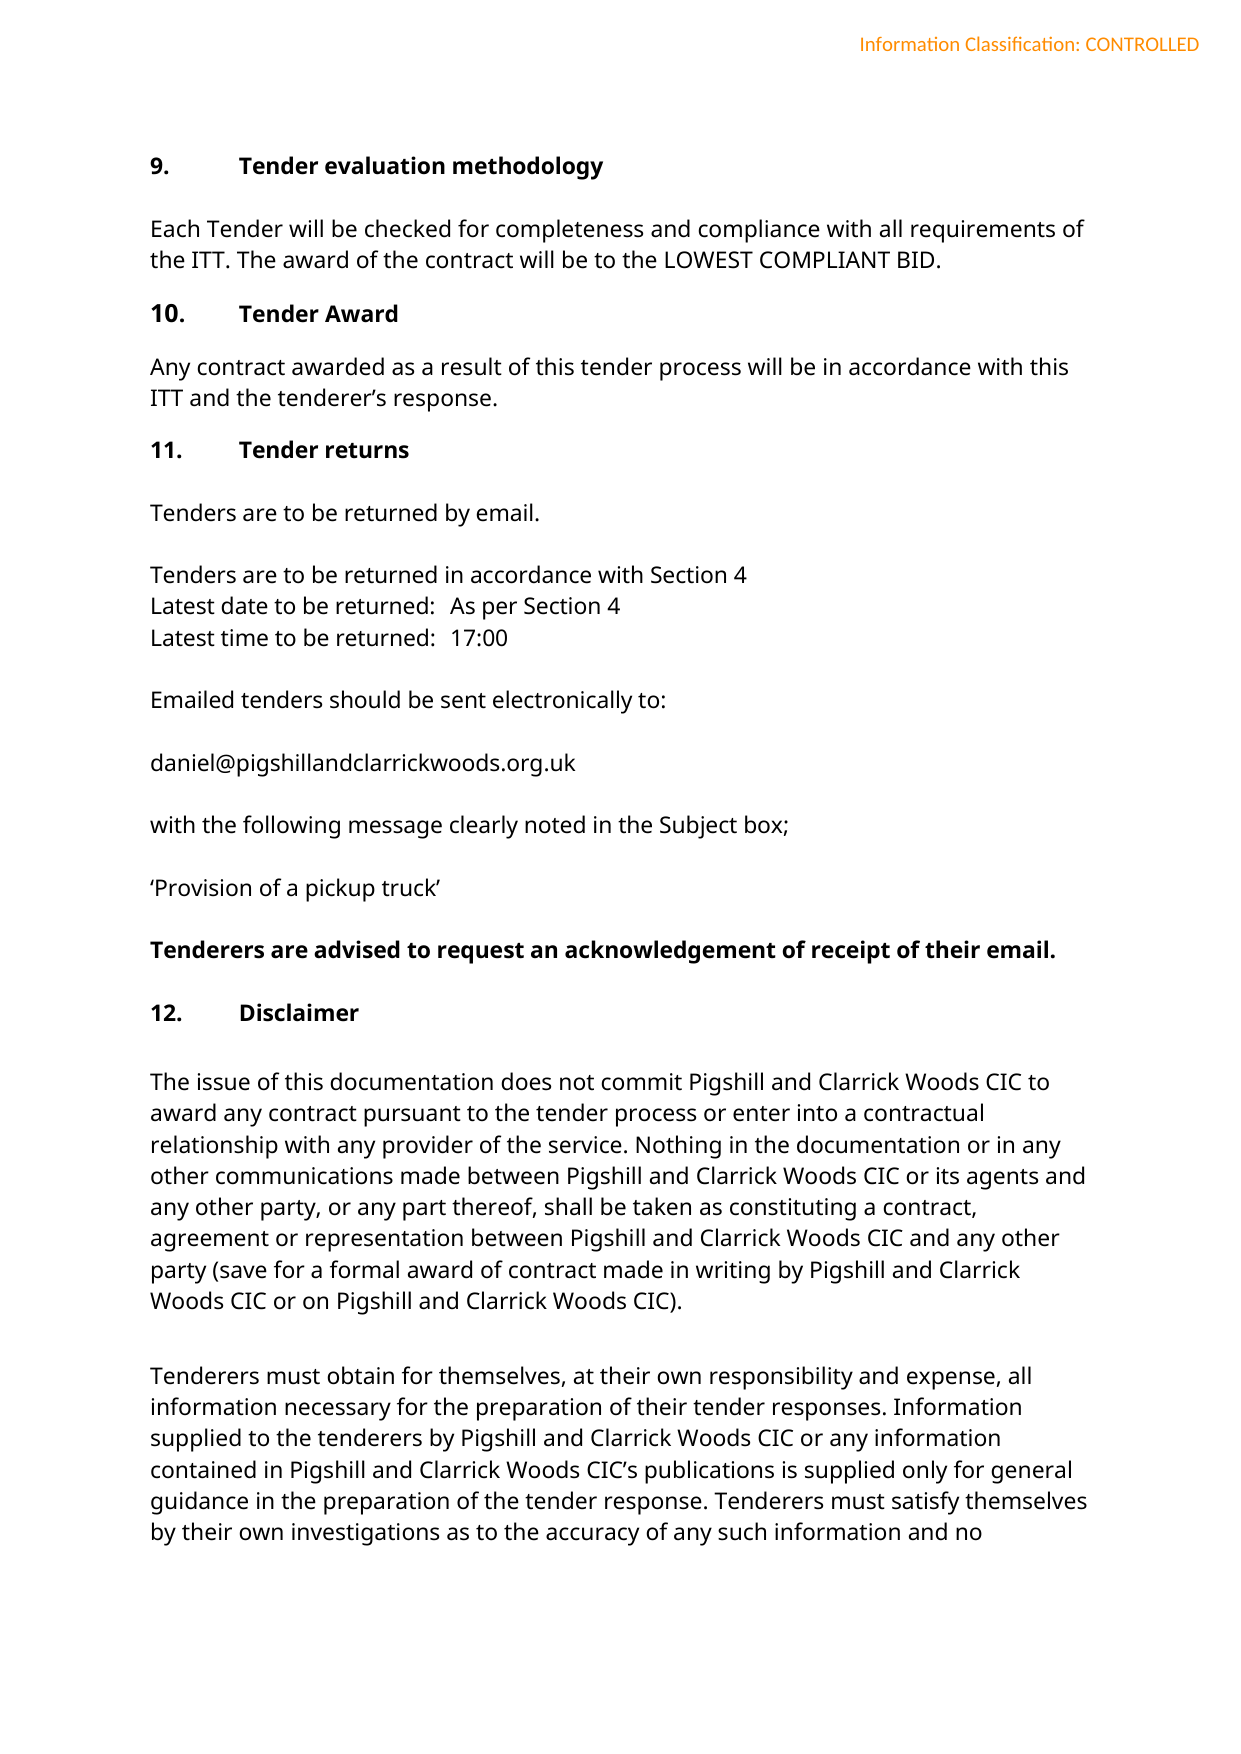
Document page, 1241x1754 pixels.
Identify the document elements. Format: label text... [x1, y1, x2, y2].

text Any contract awarded as a result of this tender process will be in accordance with this ITT and the tenderer’s response. [150, 351, 1090, 413]
text Latest date to be returned: As per Section 4 [150, 590, 1064, 622]
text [150, 1360, 1090, 1547]
subtitle Disclaimer [150, 997, 1090, 1028]
text Tenderers are advised to request an acknowledgement of receipt of their email. [150, 934, 1064, 965]
text Latest time to be returned: 17:00 [150, 622, 1064, 653]
text daniel@pigshillandclarrickwoods.org.uk [150, 747, 1064, 778]
text Emailed tenders should be sent electronically to: [150, 684, 1064, 715]
text Tenders are to be returned by email. [150, 497, 1064, 528]
subtitle Tender returns [150, 434, 1090, 465]
text Each Tender will be checked for completeness and compliance with all requirements of the ITT. The award of the contract will be to the LOWEST COMPLIANT BID. [150, 212, 1090, 275]
subtitle Tender evaluation methodology [150, 150, 1090, 181]
text The issue of this documentation does not commit Pigshill and Clarrick Woods CIC to award any contract pursuant to the tender process or enter into a contractual relationship with any provider of the service. Nothing in the documentation or in any other communications made between Pigshill and Clarrick Woods CIC or its agents and any other party, or any part thereof, shall be taken as constituting a contract, agreement or representation between Pigshill and Clarrick Woods CIC and any other party (save for a formal award of contract made in writing by Pigshill and Clarrick Woods CIC or on Pigshill and Clarrick Woods CIC). [150, 1066, 1090, 1316]
text Tenders are to be returned in accordance with Section 4 [150, 559, 1064, 590]
text with the following message clearly noted in the Subject box; [150, 809, 1064, 840]
text 10. Tender Award [150, 296, 1090, 330]
text ‘Provision of a pickup truck’ [150, 872, 1064, 903]
